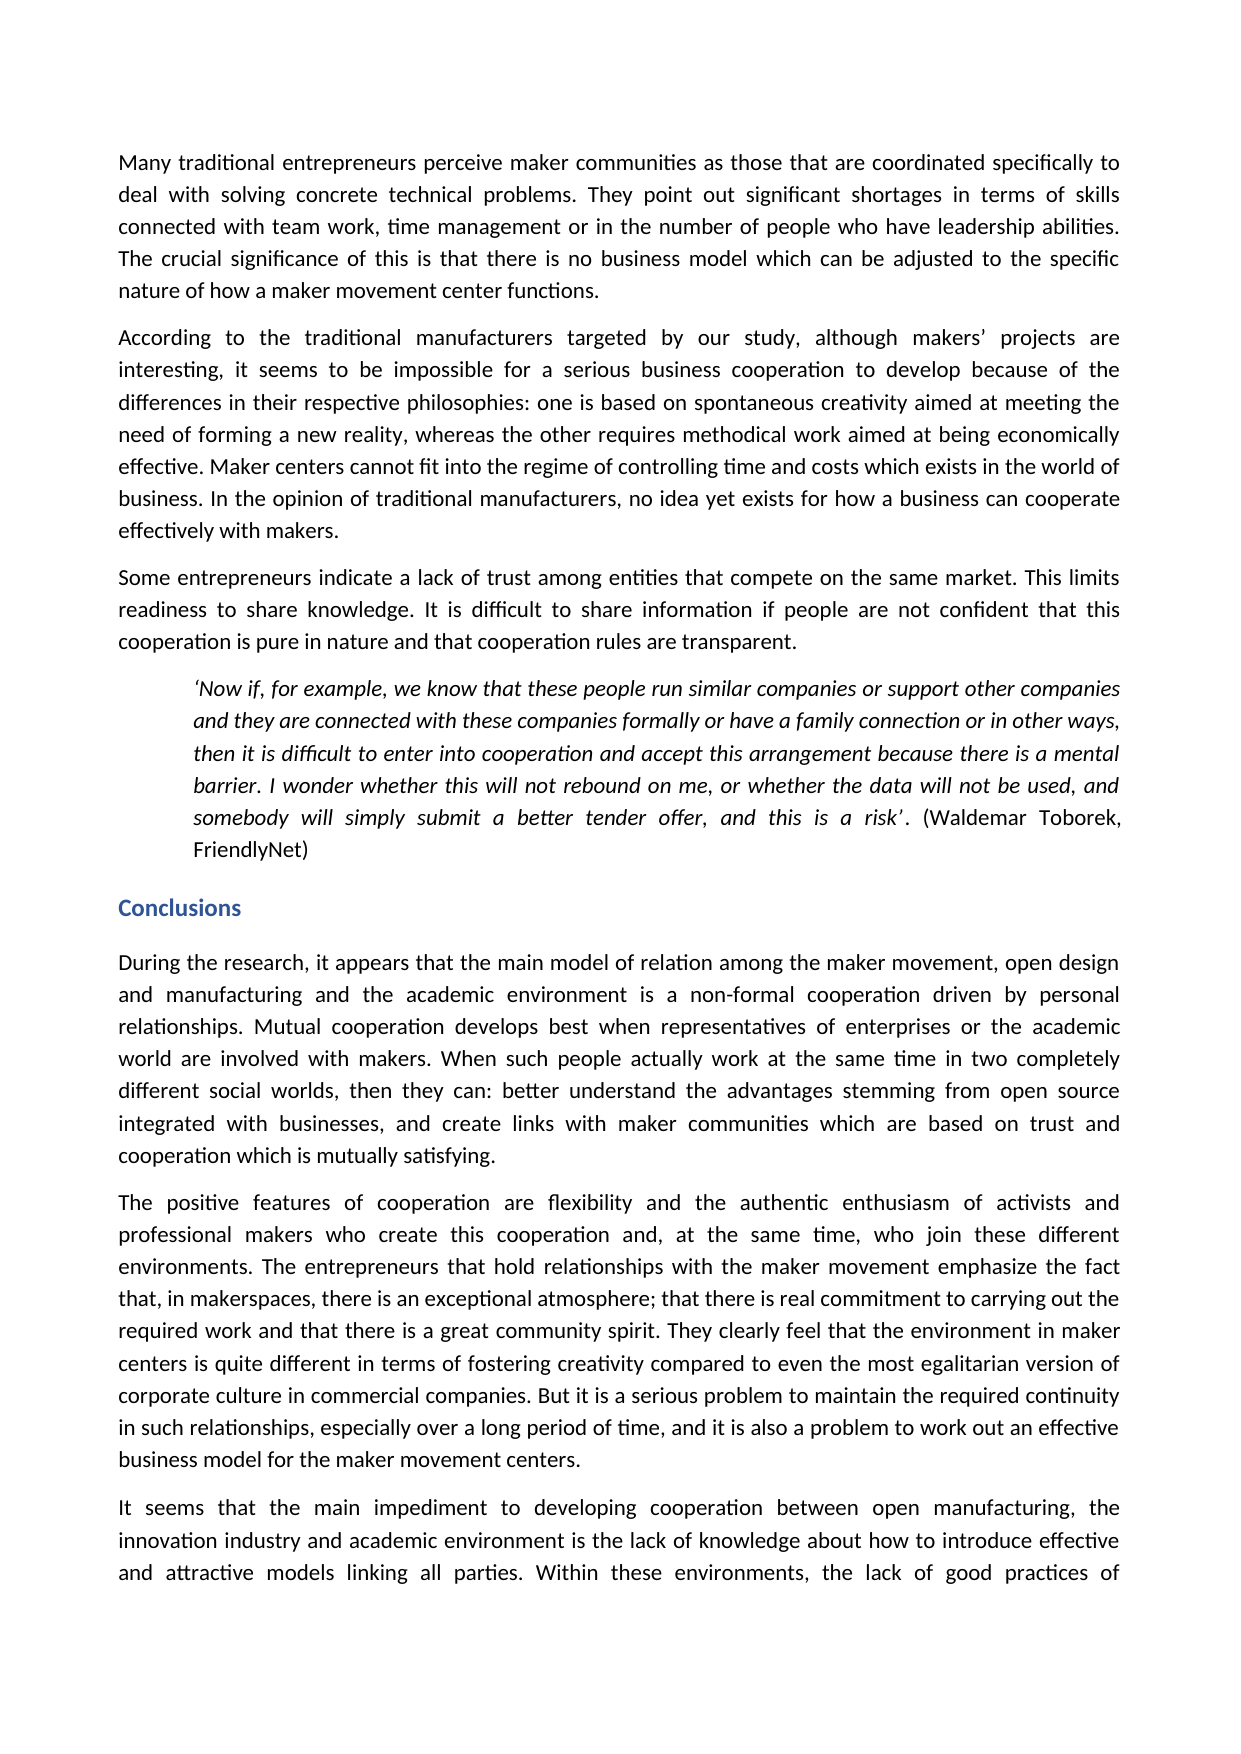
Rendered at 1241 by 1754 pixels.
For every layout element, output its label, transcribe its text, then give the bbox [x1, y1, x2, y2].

subtitle Conclusions [118, 892, 1122, 923]
text The positive features of cooperation are flexibility and the authentic enthusiasm of activists and professional makers who create this cooperation and, at the same time, who join these different environments. The entrepreneurs that hold relationships with the maker movement emphasize the fact that, in makerspaces, there is an exceptional atmosphere; that there is real commitment to carrying out the required work and that there is a great community spirit. They clearly feel that the environment in maker centers is quite different in terms of fostering creativity compared to even the most egalitarian version of corporate culture in commercial companies. But it is a serious problem to maintain the required continuity in such relationships, especially over a long period of time, and it is also a problem to work out an effective business model for the maker movement centers. [118, 1188, 1122, 1473]
text During the research, it appears that the main model of relation among the maker movement, open design and manufacturing and the academic environment is a non-formal cooperation driven by personal relationships. Mutual cooperation develops best when representatives of enterprises or the academic world are involved with makers. When such people actually work at the same time in two completely different social worlds, then they can: better understand the advantages stemming from open source integrated with businesses, and create links with maker communities which are based on trust and cooperation which is mutually satisfying. [118, 948, 1122, 1169]
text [118, 1493, 1122, 1586]
text Some entrepreneurs indicate a lack of trust among entities that compete on the same market. This limits readiness to share knowledge. It is difficult to share information if people are not confident that this cooperation is pure in nature and that cooperation rules are transparent. [118, 563, 1122, 656]
text Many traditional entrepreneurs perceive maker communities as those that are coordinated specifically to deal with solving concrete technical problems. They point out significant shortages in terms of skills connected with team work, time management or in the number of people who have leadership abilities. The crucial significance of this is that there is no business model which can be adjusted to the specific nature of how a maker movement center functions. [118, 148, 1122, 304]
text ‘Now if, for example, we know that these people run similar companies or support other companies and they are connected with these companies formally or have a family connection or in other ways, then it is difficult to enter into cooperation and accept this arrangement because there is a mental barrier. I wonder whether this will not rebound on me, or whether the data will not be used, and somebody will simply submit a better tender offer, and this is a risk’. (Waldemar Toborek, FriendlyNet) [193, 674, 1122, 863]
text According to the traditional manufacturers targeted by our study, although makers’ projects are interesting, it seems to be impossible for a serious business cooperation to develop because of the differences in their respective philosophies: one is based on spontaneous creativity aimed at meeting the need of forming a new reality, whereas the other requires methodical work aimed at being economically effective. Maker centers cannot fit into the regime of controlling time and costs which exists in the world of business. In the opinion of traditional manufacturers, no idea yet exists for how a business can cooperate effectively with makers. [118, 323, 1122, 544]
